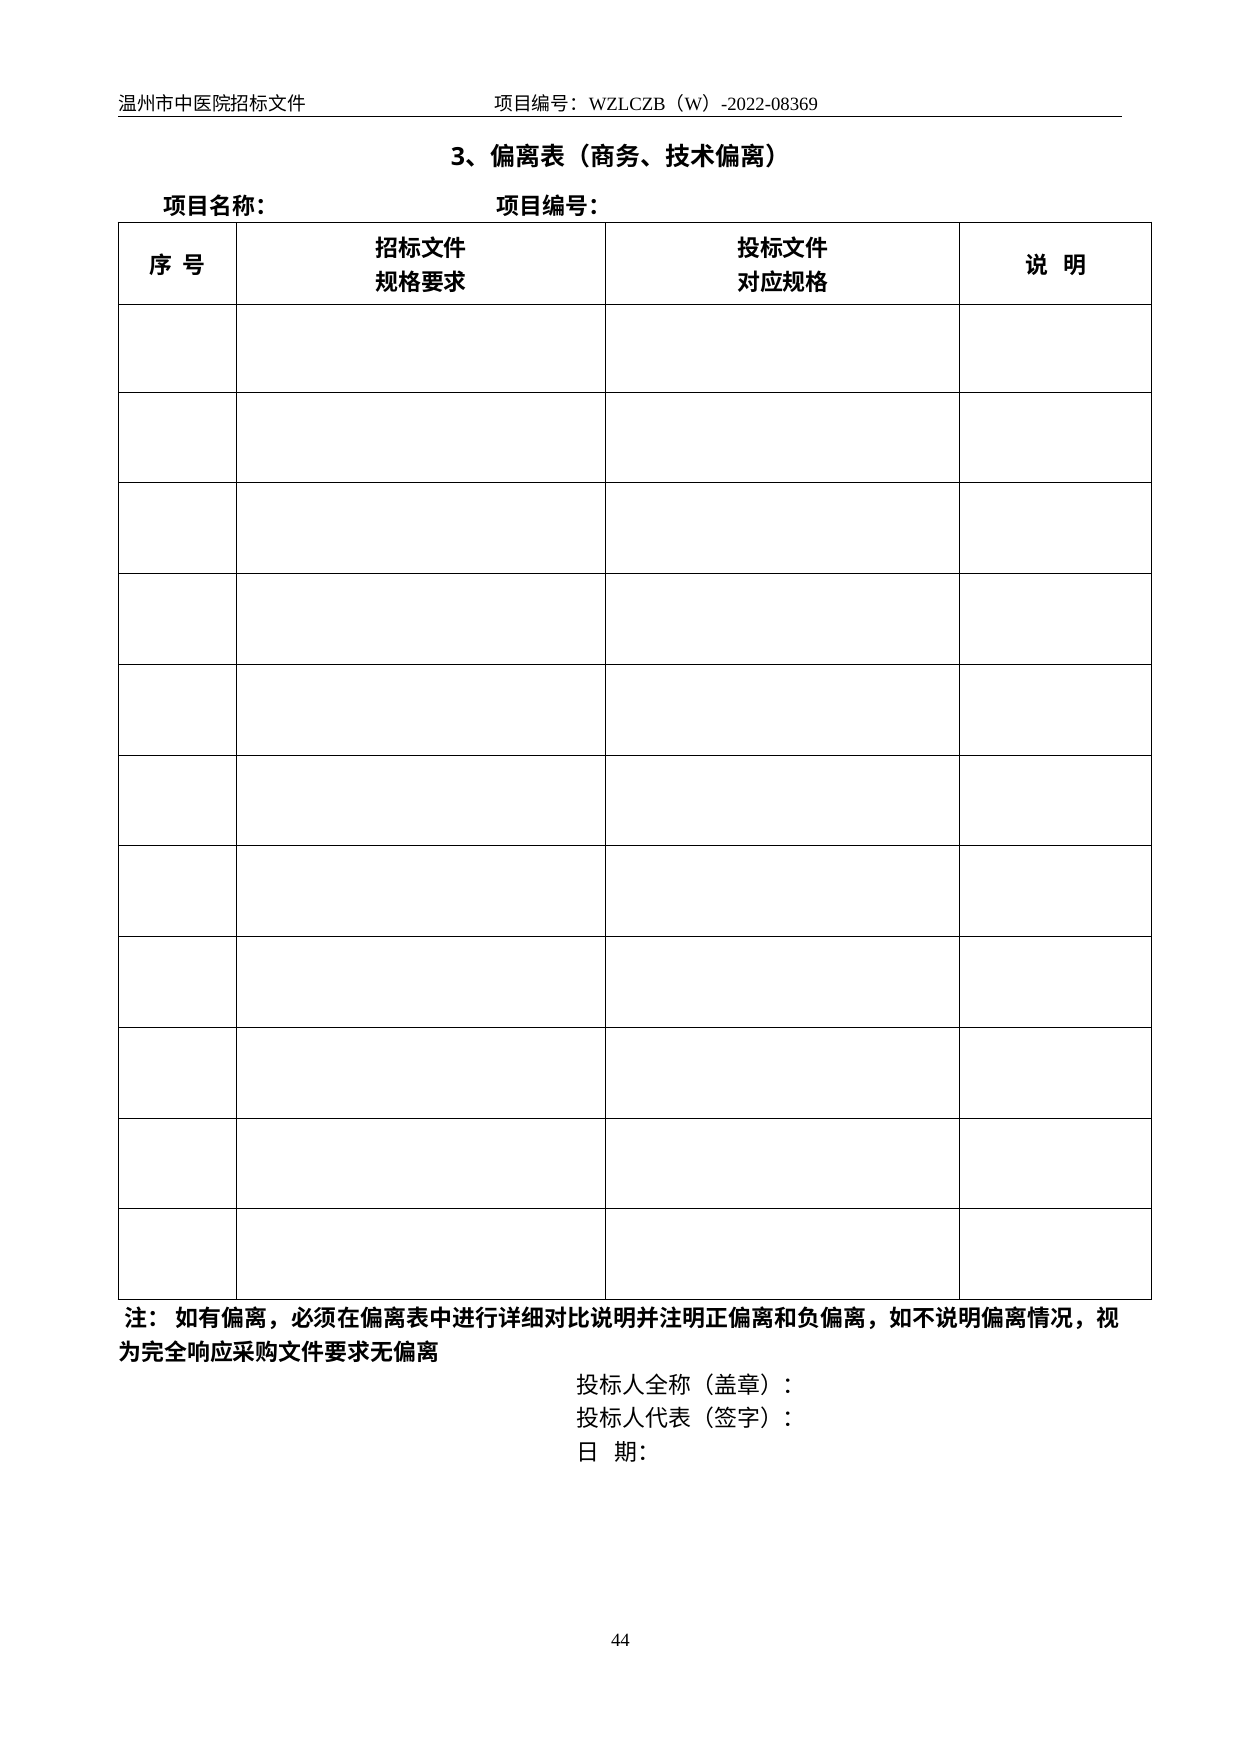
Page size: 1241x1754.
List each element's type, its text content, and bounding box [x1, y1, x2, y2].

table_cell [119, 1028, 236, 1117]
table_cell [119, 305, 236, 392]
table_cell [606, 393, 959, 482]
text 注： 如有偏离，必须在偏离表中进行详细对比说明并注明正偏离和负偏离，如不说明偏离情况，视为完全响应采购文件要求无偏离 [118, 1300, 1122, 1367]
table_cell [119, 756, 236, 845]
table_cell [237, 1209, 605, 1299]
text 投标人全称（盖章）： [118, 1367, 1122, 1400]
table_cell [119, 483, 236, 573]
text 投标人代表（签字）： [118, 1400, 1122, 1434]
table_header 说 明 [960, 223, 1151, 304]
table_cell [237, 937, 605, 1027]
table_cell [606, 665, 959, 754]
table_cell [237, 846, 605, 936]
table_cell [119, 937, 236, 1027]
table_cell [606, 937, 959, 1027]
table_cell [960, 305, 1151, 392]
table_cell [119, 1209, 236, 1299]
table_cell [606, 756, 959, 845]
table_cell [119, 1119, 236, 1208]
table_cell [960, 1209, 1151, 1299]
table_cell [237, 483, 605, 573]
table_cell [237, 1028, 605, 1117]
table_header 招标文件 规格要求 [237, 223, 605, 304]
table_cell [960, 846, 1151, 936]
table_cell [960, 393, 1151, 482]
table_cell [960, 1119, 1151, 1208]
table_header 序 号 [119, 223, 236, 304]
text 3、偏离表（商务、技术偏离） [118, 121, 1122, 188]
table_cell [960, 1028, 1151, 1117]
table_cell [237, 665, 605, 754]
table_cell [960, 937, 1151, 1027]
text 日 期： [118, 1434, 1122, 1467]
table_cell [119, 393, 236, 482]
table_header 投标文件 对应规格 [606, 223, 959, 304]
table_cell [960, 665, 1151, 754]
table_cell [606, 1119, 959, 1208]
table_cell [119, 665, 236, 754]
table_cell [237, 305, 605, 392]
table_cell [960, 756, 1151, 845]
table_cell [237, 574, 605, 664]
table_cell [960, 574, 1151, 664]
table_cell [237, 756, 605, 845]
table_cell [119, 574, 236, 664]
table_cell [119, 846, 236, 936]
table_cell [606, 1209, 959, 1299]
table_cell [606, 846, 959, 936]
table_cell [237, 1119, 605, 1208]
text 项目名称： 项目编号： [118, 188, 1122, 222]
table_cell [960, 483, 1151, 573]
table_cell [606, 1028, 959, 1117]
table_cell [237, 393, 605, 482]
table_cell [606, 574, 959, 664]
table_cell [606, 483, 959, 573]
table_cell [606, 305, 959, 392]
